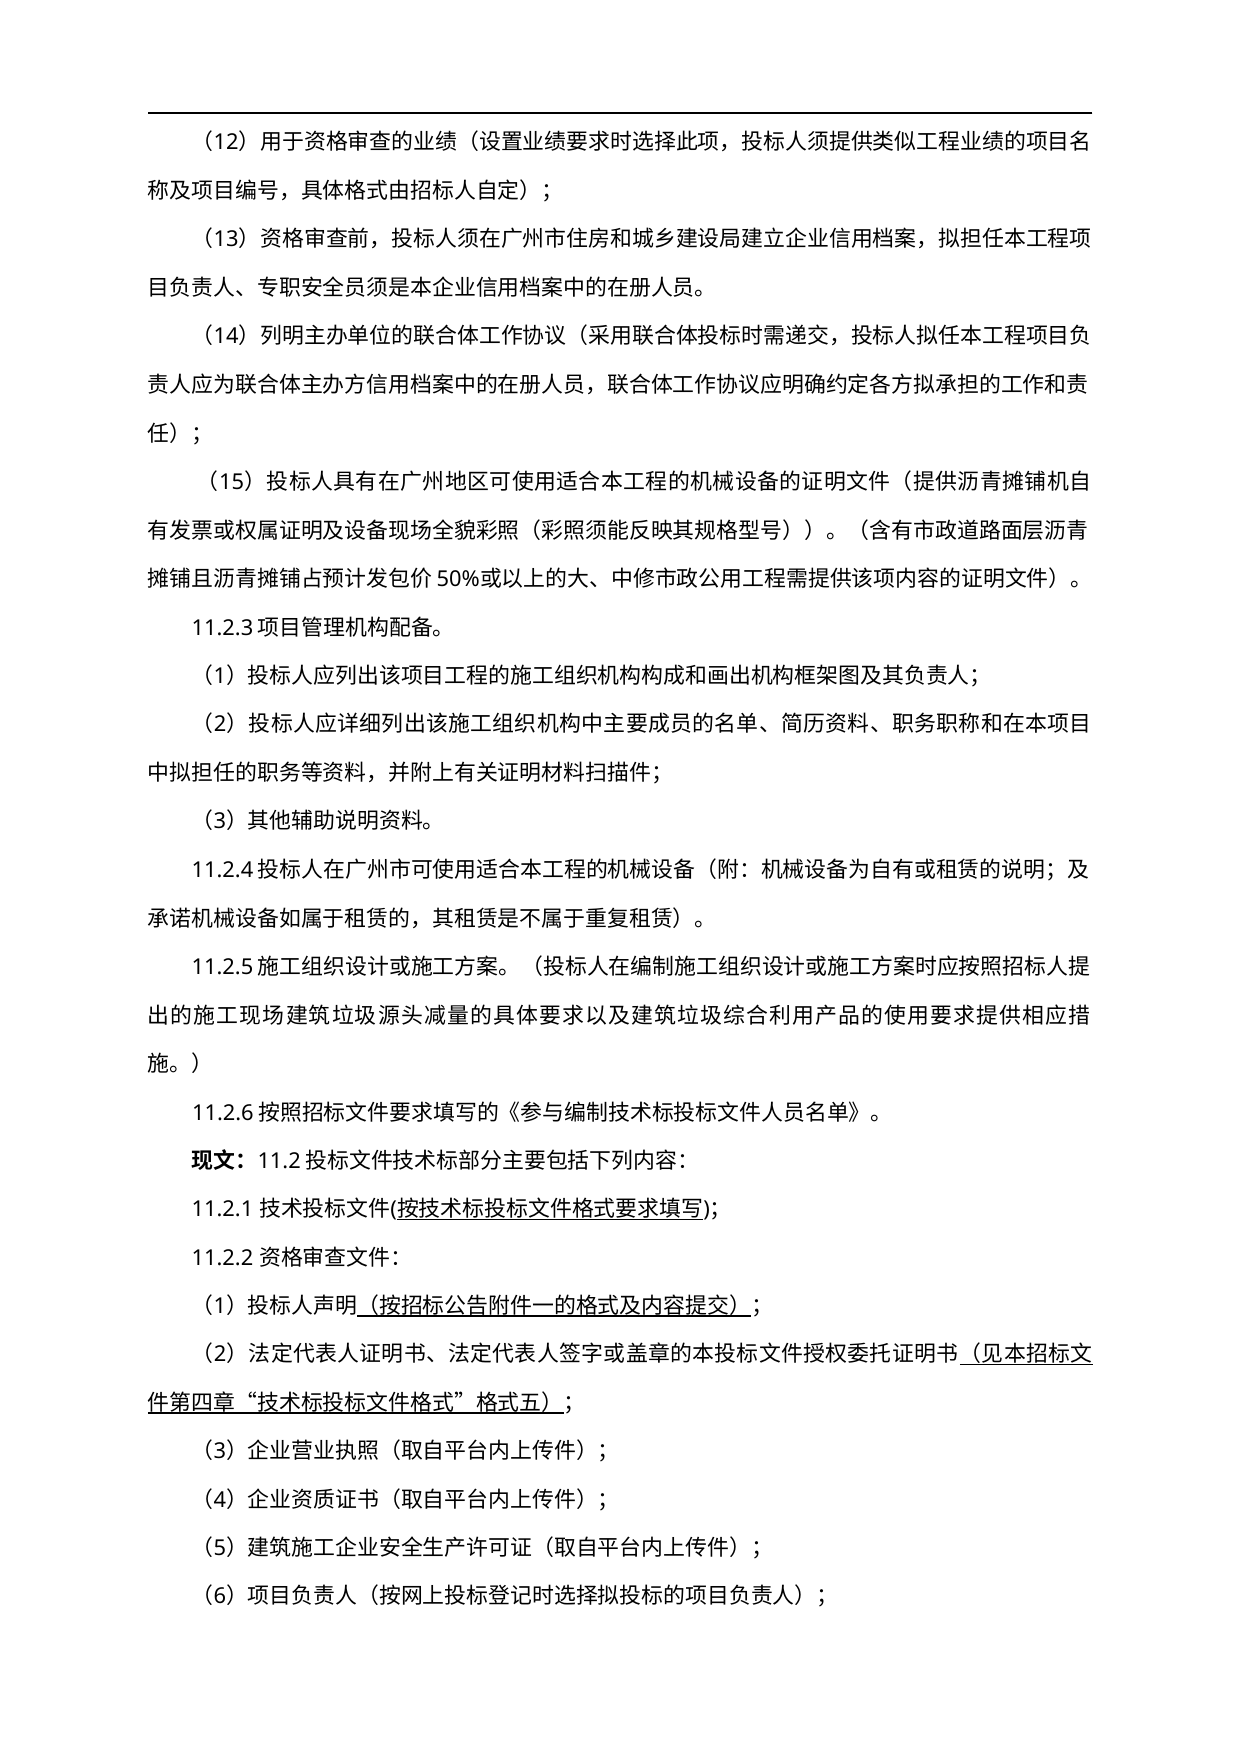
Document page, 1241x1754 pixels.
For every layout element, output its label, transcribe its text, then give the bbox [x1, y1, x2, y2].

text 现文：11.2投标文件技术标部分主要包括下列内容： [148, 1143, 1092, 1175]
text 11.2.3项目管理机构配备。 [148, 609, 1092, 642]
text 11.2.2 资格审查文件： [148, 1239, 1092, 1272]
text （12）用于资格审查的业绩（设置业绩要求时选择此项，投标人须提供类似工程业绩的项目名称及项目编号，具体格式由招标人自定）； [148, 123, 1092, 205]
text （3）其他辅助说明资料。 [148, 803, 1092, 836]
text （13）资格审查前，投标人须在广州市住房和城乡建设局建立企业信用档案，拟担任本工程项目负责人、专职安全员须是本企业信用档案中的在册人员。 [148, 221, 1092, 302]
text （5）建筑施工企业安全生产许可证（取自平台内上传件）； [148, 1530, 1092, 1562]
text （1）投标人声明（按招标公告附件一的格式及内容提交）； [148, 1288, 1092, 1320]
text （6）项目负责人（按网上投标登记时选择拟投标的项目负责人）； [148, 1578, 1092, 1611]
text （1）投标人应列出该项目工程的施工组织机构构成和画出机构框架图及其负责人； [148, 658, 1092, 690]
text 11.2.4投标人在广州市可使用适合本工程的机械设备（附：机械设备为自有或租赁的说明；及承诺机械设备如属于租赁的，其租赁是不属于重复租赁）。 [148, 851, 1092, 933]
text （2）投标人应详细列出该施工组织机构中主要成员的名单、简历资料、职务职称和在本项目中拟担任的职务等资料，并附上有关证明材料扫描件； [148, 706, 1092, 787]
text （14）列明主办单位的联合体工作协议（采用联合体投标时需递交，投标人拟任本工程项目负责人应为联合体主办方信用档案中的在册人员，联合体工作协议应明确约定各方拟承担的工作和责任）； [148, 318, 1092, 448]
text （4）企业资质证书（取自平台内上传件）； [148, 1481, 1092, 1514]
text （3）企业营业执照（取自平台内上传件）； [148, 1433, 1092, 1466]
text 11.2.6按照招标文件要求填写的《参与编制技术标投标文件人员名单》。 [148, 1094, 1092, 1127]
text 11.2.5施工组织设计或施工方案。（投标人在编制施工组织设计或施工方案时应按照招标人提出的施工现场建筑垃圾源头减量的具体要求以及建筑垃圾综合利用产品的使用要求提供相应措施。） [148, 948, 1092, 1078]
text 11.2.1 技术投标文件(按技术标投标文件格式要求填写)； [148, 1191, 1092, 1223]
text （2）法定代表人证明书、法定代表人签字或盖章的本投标文件授权委托证明书（见本招标文件第四章“技术标投标文件格式”格式五）； [148, 1336, 1092, 1417]
text （15）投标人具有在广州地区可使用适合本工程的机械设备的证明文件（提供沥青摊铺机自有发票或权属证明及设备现场全貌彩照（彩照须能反映其规格型号））。（含有市政道路面层沥青摊铺且沥青摊铺占预计发包价50%或以上的大、中修市政公用工程需提供该项内容的证明文件）。 [148, 463, 1092, 593]
